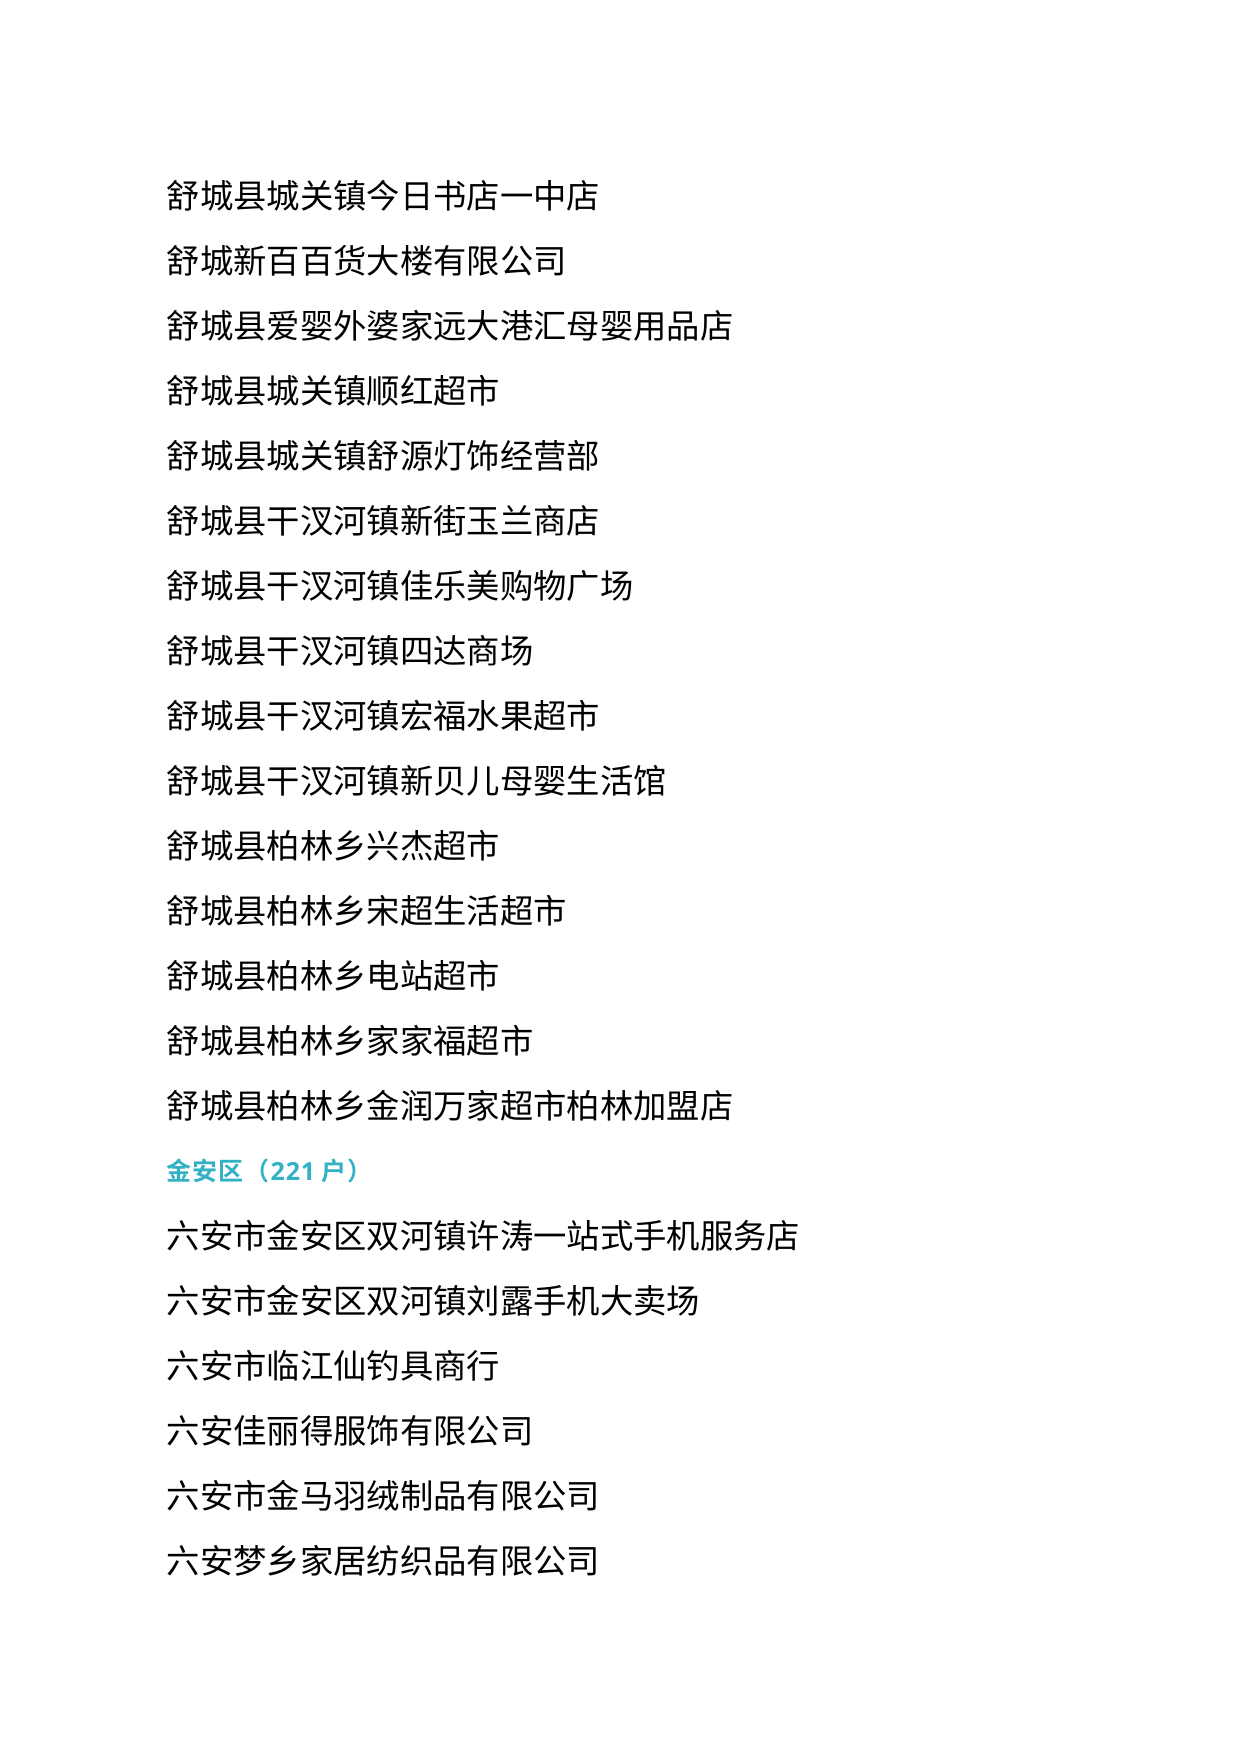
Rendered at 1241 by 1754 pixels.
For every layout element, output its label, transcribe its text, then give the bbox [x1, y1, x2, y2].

text 舒城县柏林乡兴杰超市 [167, 812, 1085, 877]
text 金安区（221户） [167, 1137, 1085, 1202]
text 舒城县柏林乡宋超生活超市 [167, 877, 1085, 942]
text 六安市金安区双河镇许涛一站式手机服务店 [167, 1202, 1085, 1267]
text 六安市金马羽绒制品有限公司 [167, 1462, 1085, 1527]
text 舒城县柏林乡金润万家超市柏林加盟店 [167, 1072, 1085, 1137]
text 舒城县城关镇舒源灯饰经营部 [167, 422, 1085, 487]
text 六安佳丽得服饰有限公司 [167, 1397, 1085, 1462]
text 舒城县干汊河镇宏福水果超市 [167, 682, 1085, 747]
text 舒城县柏林乡家家福超市 [167, 1007, 1085, 1072]
text 舒城县干汊河镇新街玉兰商店 [167, 487, 1085, 552]
text 舒城新百百货大楼有限公司 [167, 227, 1085, 292]
text 舒城县柏林乡电站超市 [167, 942, 1085, 1007]
text 六安市临江仙钓具商行 [167, 1332, 1085, 1397]
text 舒城县爱婴外婆家远大港汇母婴用品店 [167, 292, 1085, 357]
text 六安市金安区双河镇刘露手机大卖场 [167, 1267, 1085, 1332]
text 舒城县干汊河镇新贝儿母婴生活馆 [167, 747, 1085, 812]
text 舒城县城关镇顺红超市 [167, 357, 1085, 422]
text 舒城县干汊河镇四达商场 [167, 617, 1085, 682]
text 舒城县干汊河镇佳乐美购物广场 [167, 552, 1085, 617]
text 舒城县城关镇今日书店一中店 [167, 162, 1085, 227]
text 六安梦乡家居纺织品有限公司 [167, 1527, 1085, 1592]
